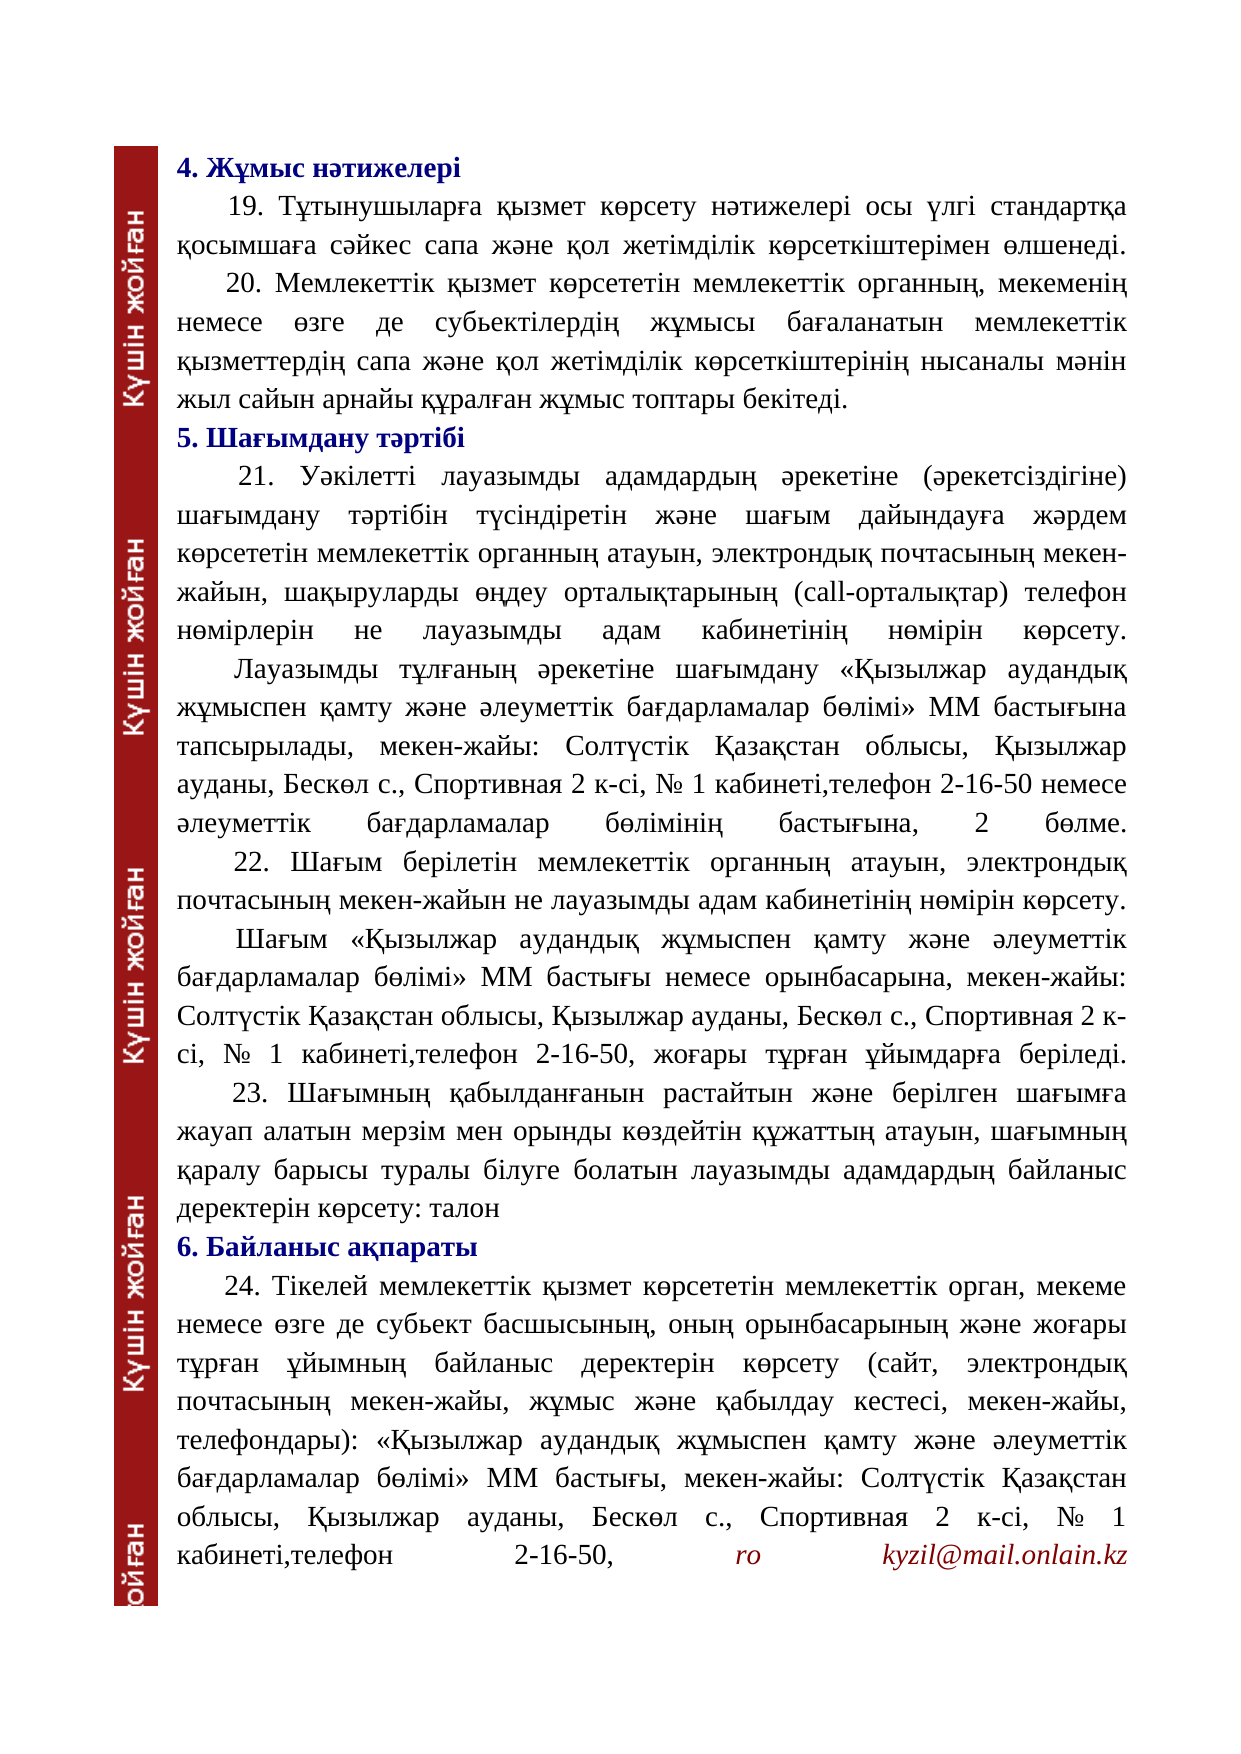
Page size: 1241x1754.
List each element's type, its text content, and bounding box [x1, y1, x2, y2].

text 21. Уәкілетті лауазымды адамдардың әрекетіне (әрекетсіздігіне) шағымдану тәртібін түсіндіретін және шағым дайындауға жәрдем көрсететін мемлекеттік органның атауын, электрондық почтасының мекен-жайын, шақыруларды өңдеу орталықтарының (call-орталықтар) телефон нөмірлерін не лауазымды адам кабинетінің нөмірін көрсету. Лауазымды тұлғаның әрекетіне шағымдану «Қызылжар аудандық жұмыспен қамту және әлеуметтік бағдарламалар бөлімі» ММ бастығына тапсырылады, мекен-жайы: Солтүстік Қазақстан облысы, Қызылжар ауданы, Бескөл с., Спортивная 2 к-сі, № 1 кабинеті,телефон 2-16-50 немесе әлеуметтік бағдарламалар бөлімінің бастығына, 2 бөлме. 22. Шағым берілетін мемлекеттік органның атауын, электрондық почтасының мекен-жайын не лауазымды адам кабинетінің нөмірін көрсету. Шағым «Қызылжар аудандық жұмыспен қамту және әлеуметтік бағдарламалар бөлімі» ММ бастығы немесе орынбасарына, мекен-жайы: Солтүстік Қазақстан облысы, Қызылжар ауданы, Бескөл с., Спортивная 2 к-сі, № 1 кабинеті,телефон 2-16-50, жоғары тұрған ұйымдарға беріледі. 23. Шағымның қабылданғанын растайтын және берілген шағымға жауап алатын мерзім мен орынды көздейтін құжаттың атауын, шағымның қаралу барысы туралы білуге болатын лауазымды адамдардың байланыс деректерін көрсету: талон [112, 458, 1128, 1224]
picture [114, 146, 158, 150]
text 19. Тұтынушыларға қызмет көрсету нәтижелері осы үлгі стандартқа қосымшаға сәйкес сапа және қол жетімділік көрсеткіштерімен өлшенеді. 20. Мемлекеттік қызмет көрсететін мемлекеттік органның, мекеменің немесе өзге де субьектілердің жұмысы бағаланатын мемлекеттік қызметтердің сапа және қол жетімділік көрсеткіштерінің нысаналы мәнін жыл сайын арнайы құралған жұмыс топтары бекітеді. [112, 188, 1128, 415]
text 5. Шағымдану тәртібі [112, 420, 1128, 453]
picture [114, 1571, 158, 1606]
text 6. Байланыс ақпараты [112, 1229, 1128, 1263]
picture [114, 1263, 158, 1268]
picture [114, 183, 158, 188]
picture [114, 1224, 158, 1229]
picture [114, 453, 158, 458]
text 4. Жұмыс нәтижелері [112, 150, 1128, 183]
picture [114, 415, 158, 420]
